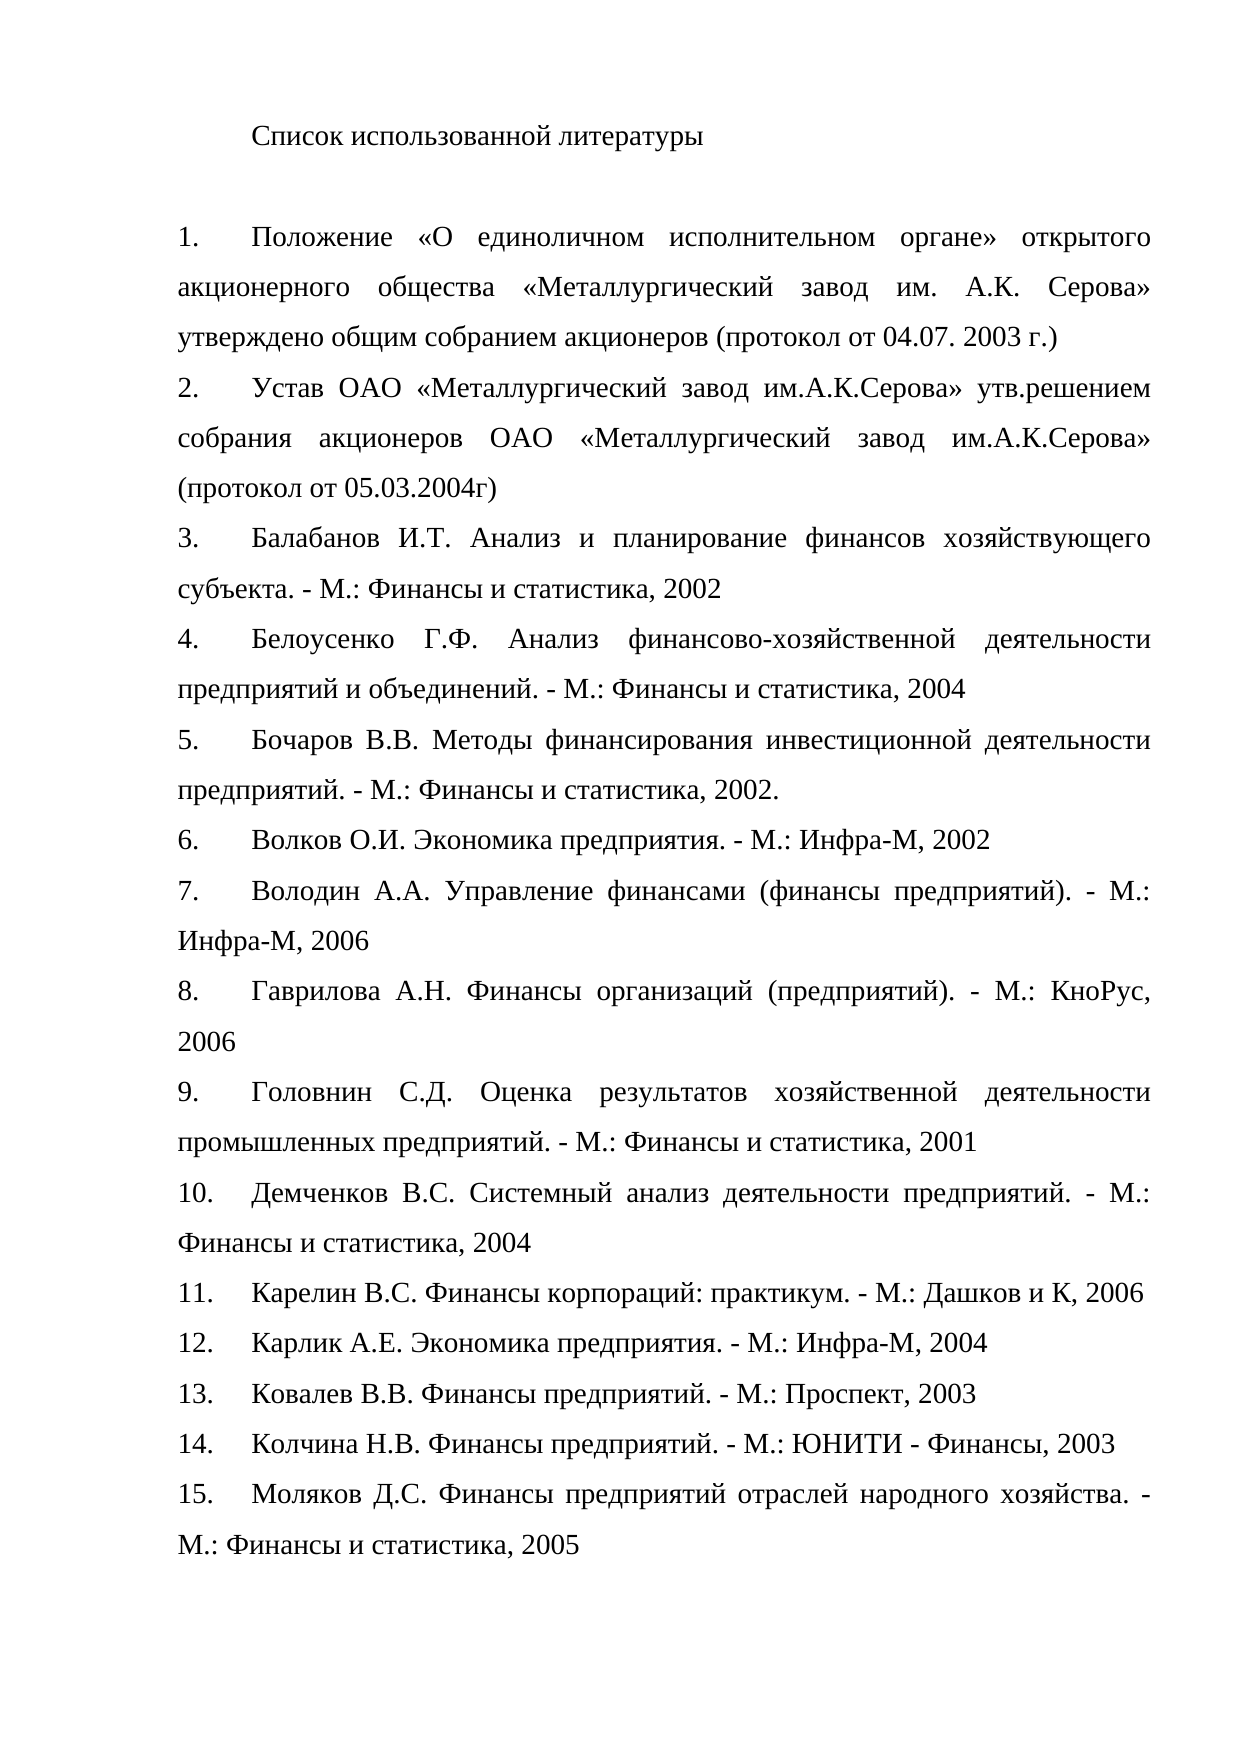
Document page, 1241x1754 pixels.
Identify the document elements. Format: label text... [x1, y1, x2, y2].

list Карелин В.С. Финансы корпораций: практикум. - М.: Дашков и К, 2006 [177, 1275, 1152, 1309]
list Демченков В.С. Системный анализ деятельности предприятий. - М.: Финансы и статистика, 2004 [177, 1175, 1152, 1258]
text Список использованной литературы [177, 118, 1152, 152]
list Волков О.И. Экономика предприятия. - М.: Инфра-М, 2002 [177, 822, 1152, 856]
list Положение «О единоличном исполнительном органе» открытого акционерного общества «Металлургический завод им. А.К. Серова» утверждено общим собранием акционеров (протокол от 04.07. 2003 г.) [177, 219, 1152, 353]
list Балабанов И.Т. Анализ и планирование финансов хозяйствующего субъекта. - М.: Финансы и статистика, 2002 [177, 521, 1152, 604]
list Устав ОАО «Металлургический завод им.А.К.Серова» утв.решением собрания акционеров ОАО «Металлургический завод им.А.К.Серова» (протокол от 05.03.2004г) [177, 370, 1152, 504]
list Белоусенко Г.Ф. Анализ финансово-хозяйственной деятельности предприятий и объединений. - М.: Финансы и статистика, 2004 [177, 621, 1152, 705]
list Володин А.А. Управление финансами (финансы предприятий). - М.: Инфра-М, 2006 [177, 873, 1152, 957]
list Головнин С.Д. Оценка результатов хозяйственной деятельности промышленных предприятий. - М.: Финансы и статистика, 2001 [177, 1074, 1152, 1158]
list Ковалев В.В. Финансы предприятий. - М.: Проспект, 2003 [177, 1376, 1152, 1409]
list Карлик А.Е. Экономика предприятия. - М.: Инфра-М, 2004 [177, 1326, 1152, 1359]
list Моляков Д.С. Финансы предприятий отраслей народного хозяйства. - М.: Финансы и статистика, 2005 [177, 1477, 1152, 1560]
list Гаврилова А.Н. Финансы организаций (предприятий). - М.: КноРус, 2006 [177, 973, 1152, 1057]
list Колчина Н.В. Финансы предприятий. - М.: ЮНИТИ - Финансы, 2003 [177, 1426, 1152, 1460]
list Бочаров В.В. Методы финансирования инвестиционной деятельности предприятий. - М.: Финансы и статистика, 2002. [177, 722, 1152, 806]
